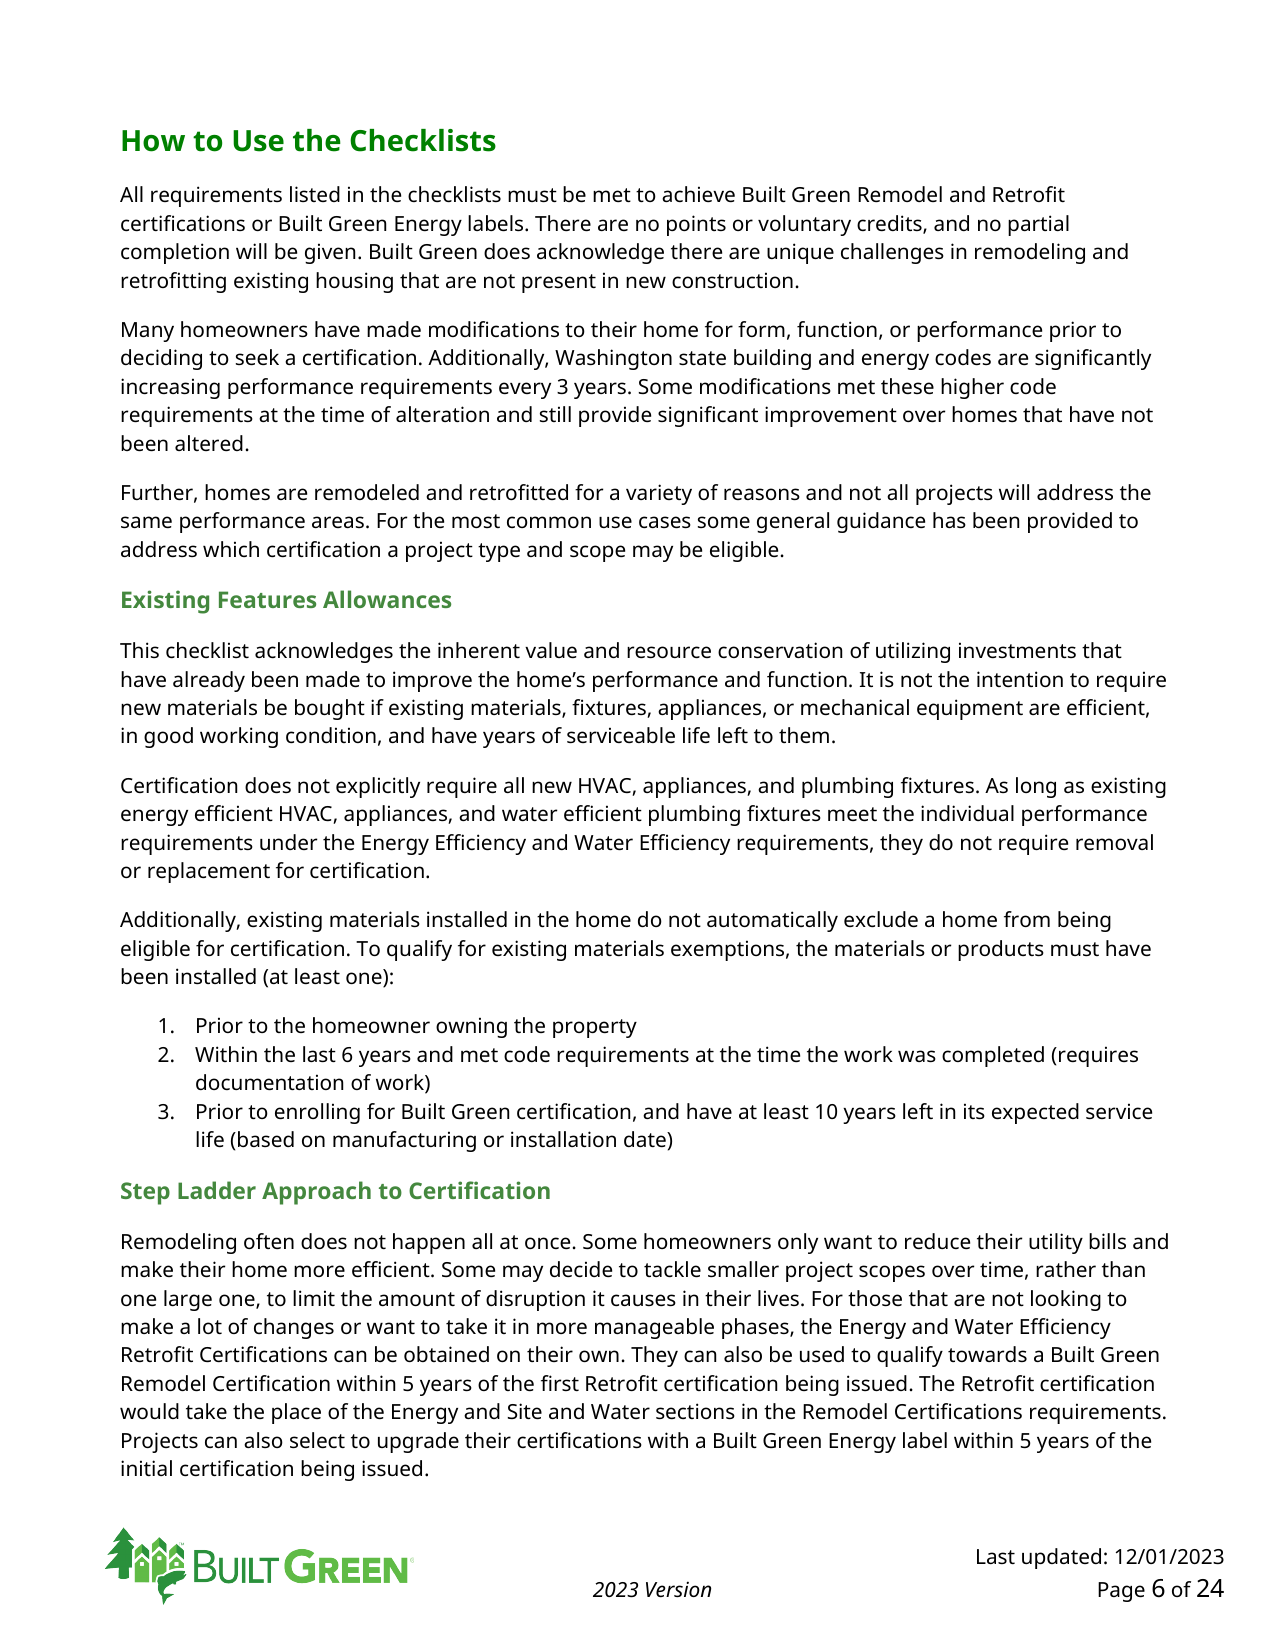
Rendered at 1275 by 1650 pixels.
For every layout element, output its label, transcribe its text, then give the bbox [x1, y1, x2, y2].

text All requirements listed in the checklists must be met to achieve Built Green Remodel and Retrofit certifications or Built Green Energy labels. There are no points or voluntary credits, and no partial completion will be given. Built Green does acknowledge there are unique challenges in remodeling and retrofitting existing housing that are not present in new construction. [120, 181, 1172, 294]
text Additionally, existing materials installed in the home do not automatically exclude a home from being eligible for certification. To qualify for existing materials exemptions, the materials or products must have been installed (at least one): [120, 906, 1172, 991]
list Within the last 6 years and met code requirements at the time the work was completed (requires documentation of work) [157, 1040, 1172, 1097]
picture [104, 1527, 414, 1605]
text Remodeling often does not happen all at once. Some homeowners only want to reduce their utility bills and make their home more efficient. Some may decide to tackle smaller project scopes over time, rather than one large one, to limit the amount of disruption it causes in their lives. For those that are not looking to make a lot of changes or want to take it in more manageable phases, the Energy and Water Efficiency Retrofit Certifications can be obtained on their own. They can also be used to qualify towards a Built Green Remodel Certification within 5 years of the first Retrofit certification being issued. The Retrofit certification would take the place of the Energy and Site and Water sections in the Remodel Certifications requirements. Projects can also select to upgrade their certifications with a Built Green Energy label within 5 years of the initial certification being issued. [120, 1227, 1172, 1483]
text How to Use the Checklists [120, 120, 1172, 160]
text Step Ladder Approach to Certification [120, 1175, 1172, 1206]
text Many homeowners have made modifications to their home for form, function, or performance prior to deciding to seek a certification. Additionally, Washington state building and energy codes are significantly increasing performance requirements every 3 years. Some modifications met these higher code requirements at the time of alteration and still provide significant improvement over homes that have not been altered. [120, 315, 1172, 457]
list Prior to the homeowner owning the property [157, 1012, 1172, 1040]
text Certification does not explicitly require all new HVAC, appliances, and plumbing fixtures. As long as existing energy efficient HVAC, appliances, and water efficient plumbing fixtures meet the individual performance requirements under the Energy Efficiency and Water Efficiency requirements, they do not require removal or replacement for certification. [120, 771, 1172, 885]
text Further, homes are remodeled and retrofitted for a variety of reasons and not all projects will address the same performance areas. For the most common use cases some general guidance has been provided to address which certification a project type and scope may be eligible. [120, 478, 1172, 563]
text Existing Features Allowances [120, 584, 1172, 616]
list Prior to enrolling for Built Green certification, and have at least 10 years left in its expected service life (based on manufacturing or installation date) [157, 1097, 1172, 1154]
text This checklist acknowledges the inherent value and resource conservation of utilizing investments that have already been made to improve the home’s performance and function. It is not the intention to require new materials be bought if existing materials, fixtures, appliances, or mechanical equipment are efficient, in good working condition, and have years of serviceable life left to them. [120, 636, 1172, 750]
